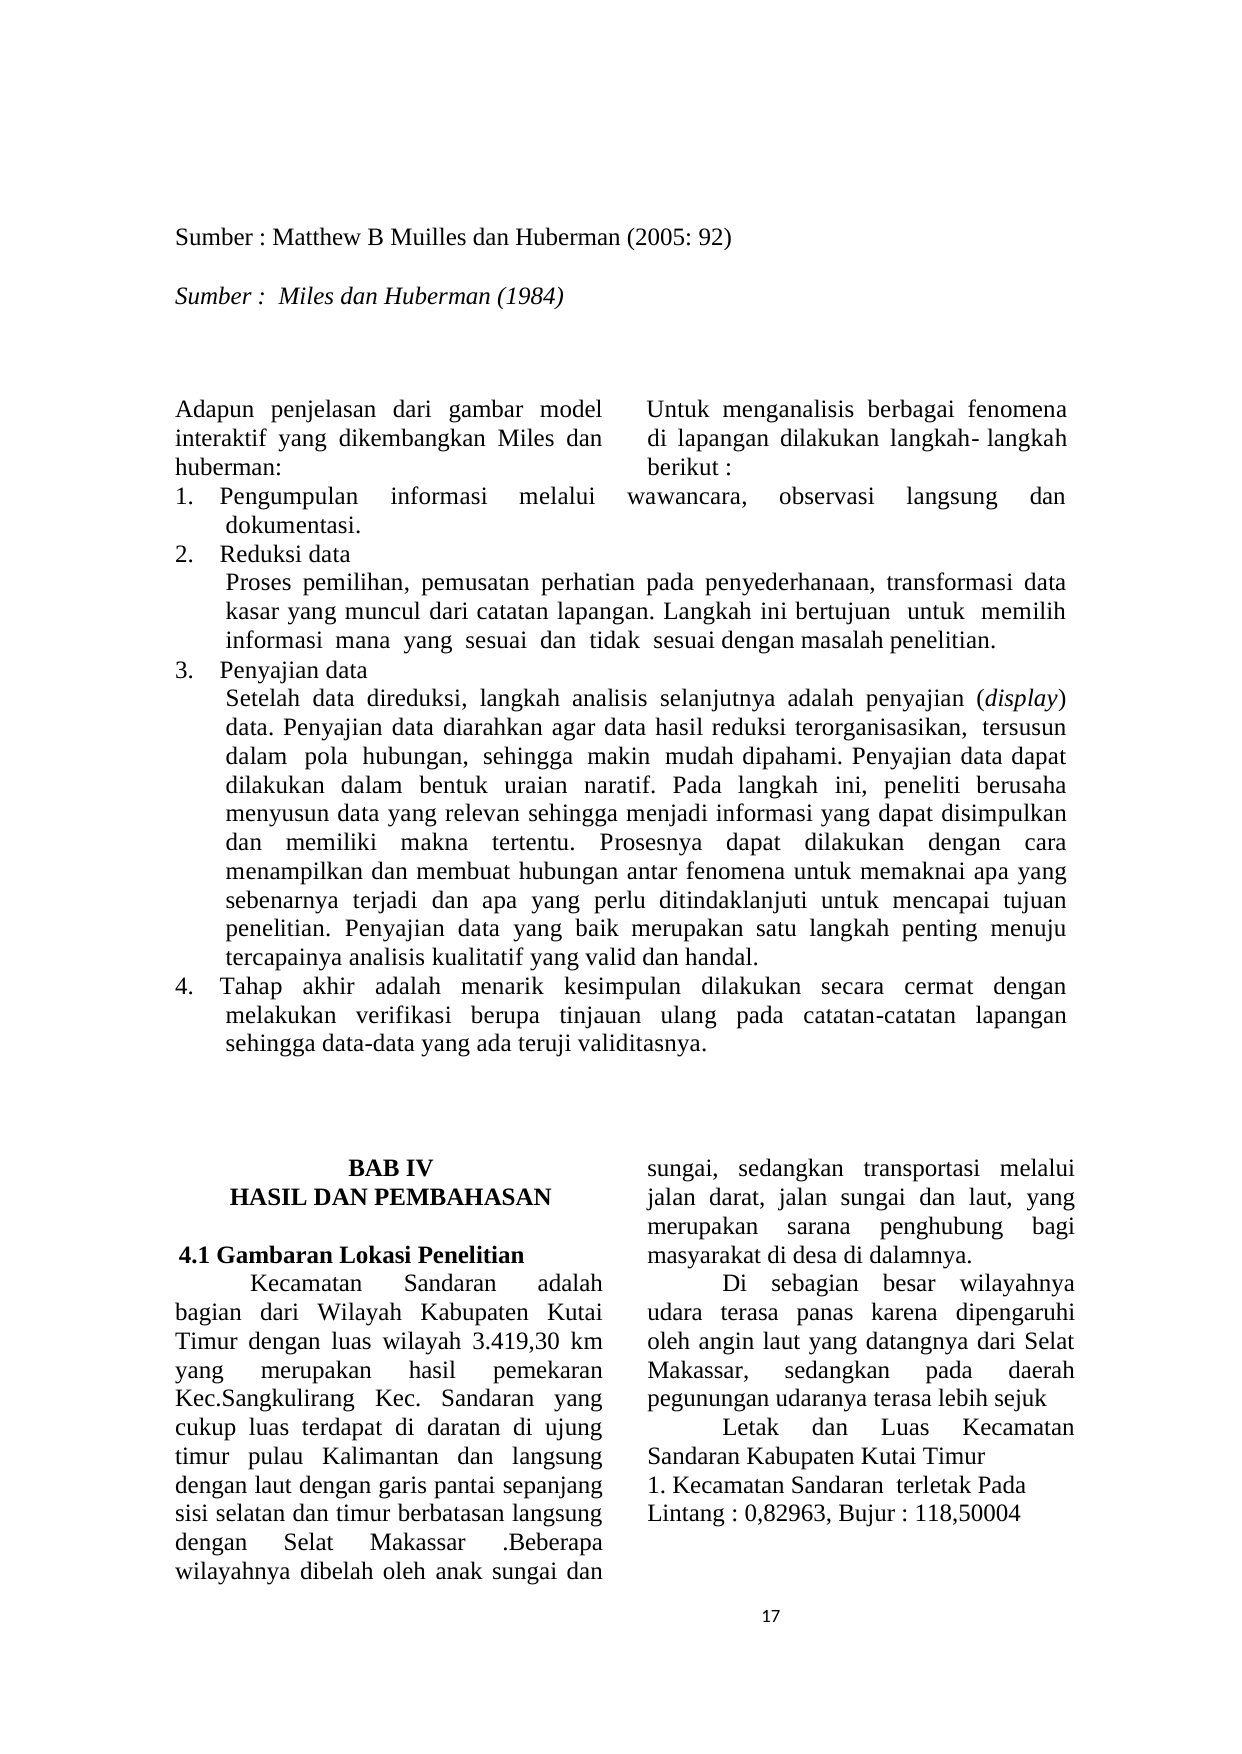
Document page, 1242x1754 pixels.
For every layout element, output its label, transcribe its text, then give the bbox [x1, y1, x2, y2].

text Sumber : Miles dan Huberman (1984) [175, 281, 1075, 310]
text Kecamatan Sandaran adalah bagian dari Wilayah Kabupaten Kutai Timur dengan luas wilayah 3.419,30 km yang merupakan hasil pemekaran Kec.Sangkulirang Kec. Sandaran yang cukup luas terdapat di daratan di ujung timur pulau Kalimantan dan langsung dengan laut dengan garis pantai sepanjang sisi selatan dan timur berbatasan langsung dengan Selat Makassar .Beberapa wilayahnya dibelah oleh anak sungai dan sungai, sedangkan transportasi melalui jalan darat, jalan sungai dan laut, yang merupakan sarana penghubung bagi masyarakat di desa di dalamnya. [175, 1268, 603, 1585]
list Pengumpulan informasi melalui wawancara, observasi langsung dan dokumentasi. [175, 481, 1066, 538]
text Untuk menganalisis berbagai fenomena di lapangan dilakukan langkah- langkah berikut : [646, 394, 1067, 481]
text BAB IV [179, 1153, 603, 1182]
list Reduksi data [175, 539, 410, 567]
list Sumber : Matthew B Muilles dan Huberman (2005: 92) [175, 222, 1075, 251]
list Gambaran Lokasi Penelitian [179, 1240, 603, 1268]
text Di sebagian besar wilayahnya udara terasa panas karena dipengaruhi oleh angin laut yang datangnya dari Selat Makassar, sedangkan pada daerah pegunungan udaranya terasa lebih sejuk [647, 1268, 1075, 1412]
list Tahap akhir adalah menarik kesimpulan dilakukan secara cermat dengan melakukan verifikasi berupa tinjauan ulang pada catatan-catatan lapangan sehingga data-data yang ada teruji validitasnya. [175, 971, 1066, 1057]
list Penyajian data [175, 655, 428, 683]
list Setelah data direduksi, langkah analisis selanjutnya adalah penyajian (display) data. Penyajian data diarahkan agar data hasil reduksi terorganisasikan, tersusun dalam pola hubungan, sehingga makin mudah dipahami. Penyajian data dapat dilakukan dalam bentuk uraian naratif. Pada langkah ini, peneliti berusaha menyusun data yang relevan sehingga menjadi informasi yang dapat disimpulkan dan memiliki makna tertentu. Prosesnya dapat dilakukan dengan cara menampilkan dan membuat hubungan antar fenomena untuk memaknai apa yang sebenarnya terjadi dan apa yang perlu ditindaklanjuti untuk mencapai tujuan penelitian. Penyajian data yang baik merupakan satu langkah penting menuju tercapainya analisis kualitatif yang valid dan handal. [225, 683, 1066, 971]
text 1. Kecamatan Sandaran terletak Pada Lintang : 0,82963, Bujur : 118,50004 [647, 1470, 1075, 1527]
list Proses pemilihan, pemusatan perhatian pada penyederhanaan, transformasi data kasar yang muncul dari catatan lapangan. Langkah ini bertujuan untuk memilih informasi mana yang sesuai dan tidak sesuai dengan masalah penelitian. [225, 567, 1066, 654]
text Kecamatan Sandaran adalah bagian dari Wilayah Kabupaten Kutai Timur dengan luas wilayah 3.419,30 km yang merupakan hasil pemekaran Kec.Sangkulirang Kec. Sandaran yang cukup luas terdapat di daratan di ujung timur pulau Kalimantan dan langsung dengan laut dengan garis pantai sepanjang sisi selatan dan timur berbatasan langsung dengan Selat Makassar .Beberapa wilayahnya dibelah oleh anak sungai dan sungai, sedangkan transportasi melalui jalan darat, jalan sungai dan laut, yang merupakan sarana penghubung bagi masyarakat di desa di dalamnya. [647, 1153, 1075, 1268]
list Letak dan Luas Kecamatan Sandaran Kabupaten Kutai Timur [647, 1412, 1075, 1470]
text Adapun penjelasan dari gambar model interaktif yang dikembangkan Miles dan huberman: [175, 394, 603, 481]
text HASIL DAN PEMBAHASAN [179, 1182, 603, 1211]
